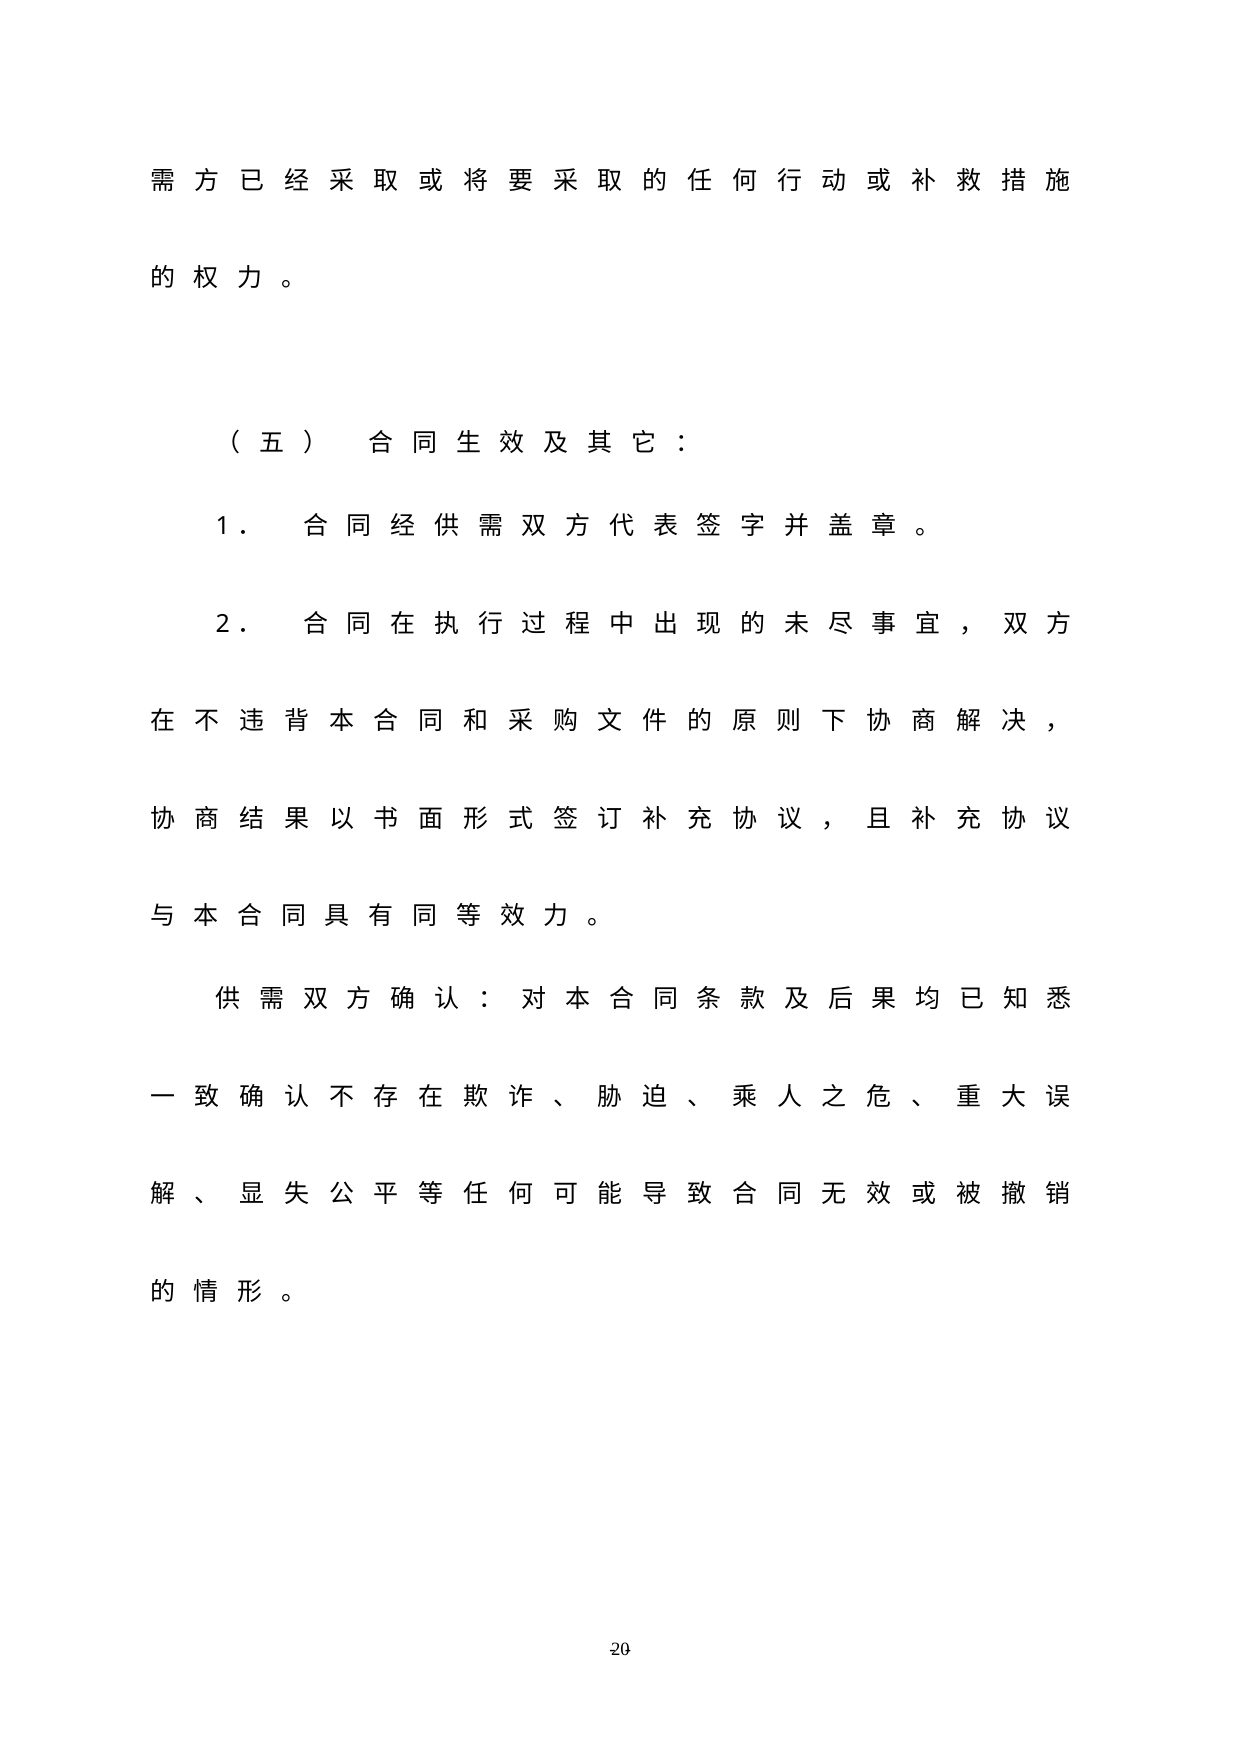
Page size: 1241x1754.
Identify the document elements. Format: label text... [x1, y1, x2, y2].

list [150, 146, 1090, 308]
text （五） 合同生效及其它： [149, 408, 1090, 473]
list 合同在执行过程中出现的未尽事宜，双方在不违背本合同和采购文件的原则下协商解决，协商结果以书面形式签订补充协议，且补充协议与本合同具有同等效力。 [150, 589, 1090, 946]
text 供需双方确认：对本合同条款及后果均已知悉，一致确认不存在欺诈、胁迫、乘人之危、重大误解、显失公平等任何可能导致合同无效或被撤销的情形。 [150, 964, 1090, 1322]
list 合同经供需双方代表签字并盖章。 [150, 491, 1090, 556]
